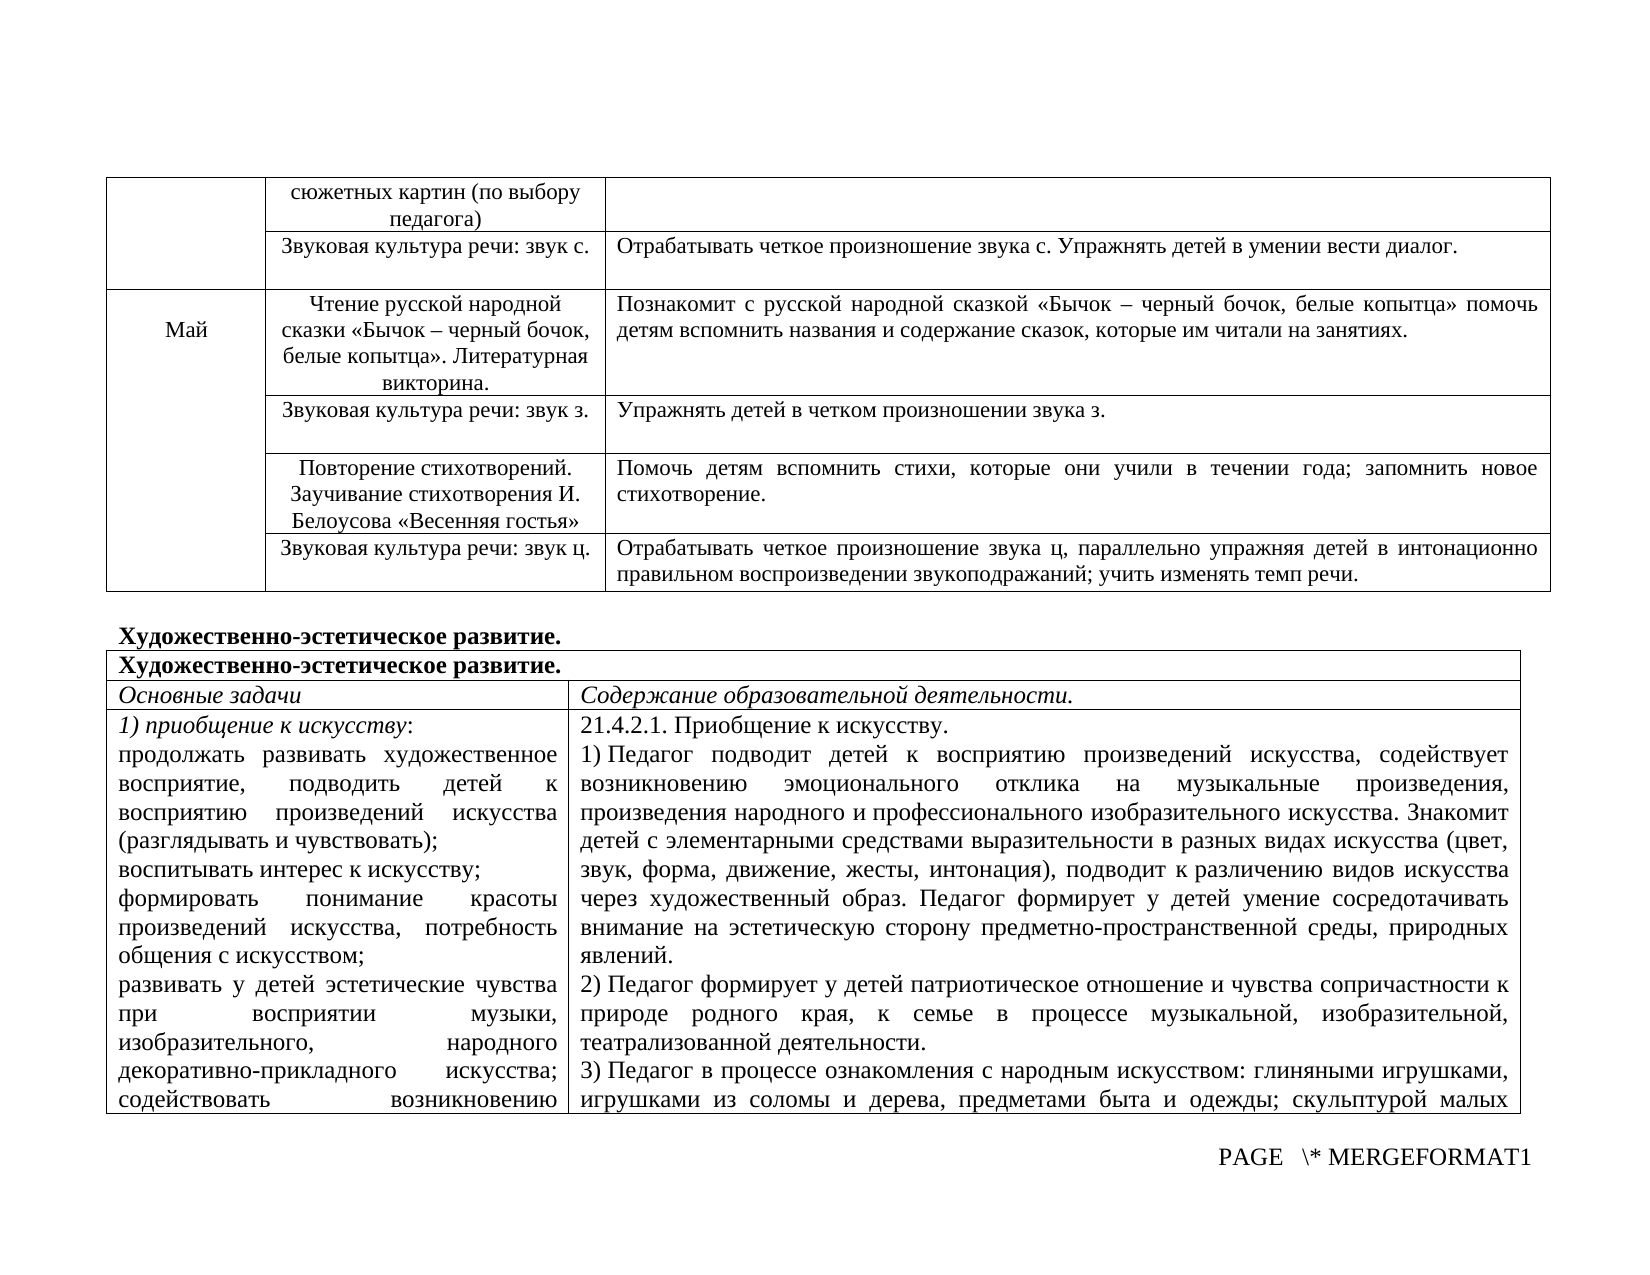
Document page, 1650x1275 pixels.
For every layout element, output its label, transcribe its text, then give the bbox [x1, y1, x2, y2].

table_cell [266, 178, 605, 231]
text Художественно-эстетическое развитие. [118, 621, 1532, 649]
table_cell Звуковая культура речи: звук ц. [266, 534, 605, 591]
table_cell Упражнять детей в четком произношении звука з. [606, 396, 1550, 453]
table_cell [107, 710, 568, 1113]
table_cell Познакомит с русской народной сказкой «Бычок – черный бочок, белые копытца» помочь детям вспомнить названия и содержание сказок, которые им читали на занятиях. [606, 290, 1550, 395]
table_cell Содержание образовательной деятельности. [569, 681, 1520, 709]
table_cell Звуковая культура речи: звук з. [266, 396, 605, 453]
table_cell Отрабатывать четкое произношение звука с. Упражнять детей в умении вести диалог. [606, 232, 1550, 289]
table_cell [569, 710, 1520, 1113]
table_cell Повторение стихотворений. Заучивание стихотворения И. Белоусова «Весенняя гостья» [266, 454, 605, 533]
table_cell Основные задачи [107, 681, 568, 709]
table_cell Звуковая культура речи: звук с. [266, 232, 605, 289]
table_cell Помочь детям вспомнить стихи, которые они учили в течении года; запомнить новое стихотворение. [606, 454, 1550, 533]
table_cell Май [107, 290, 265, 591]
table_cell Отрабатывать четкое произношение звука ц, параллельно упражняя детей в интонационно правильном воспроизведении звукоподражаний; учить изменять темп речи. [606, 534, 1550, 591]
table_header Художественно-эстетическое развитие. [107, 651, 1520, 679]
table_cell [606, 178, 1550, 231]
table_cell Чтение русской народной сказки «Бычок – черный бочок, белые копытца». Литературная викторина. [266, 290, 605, 395]
